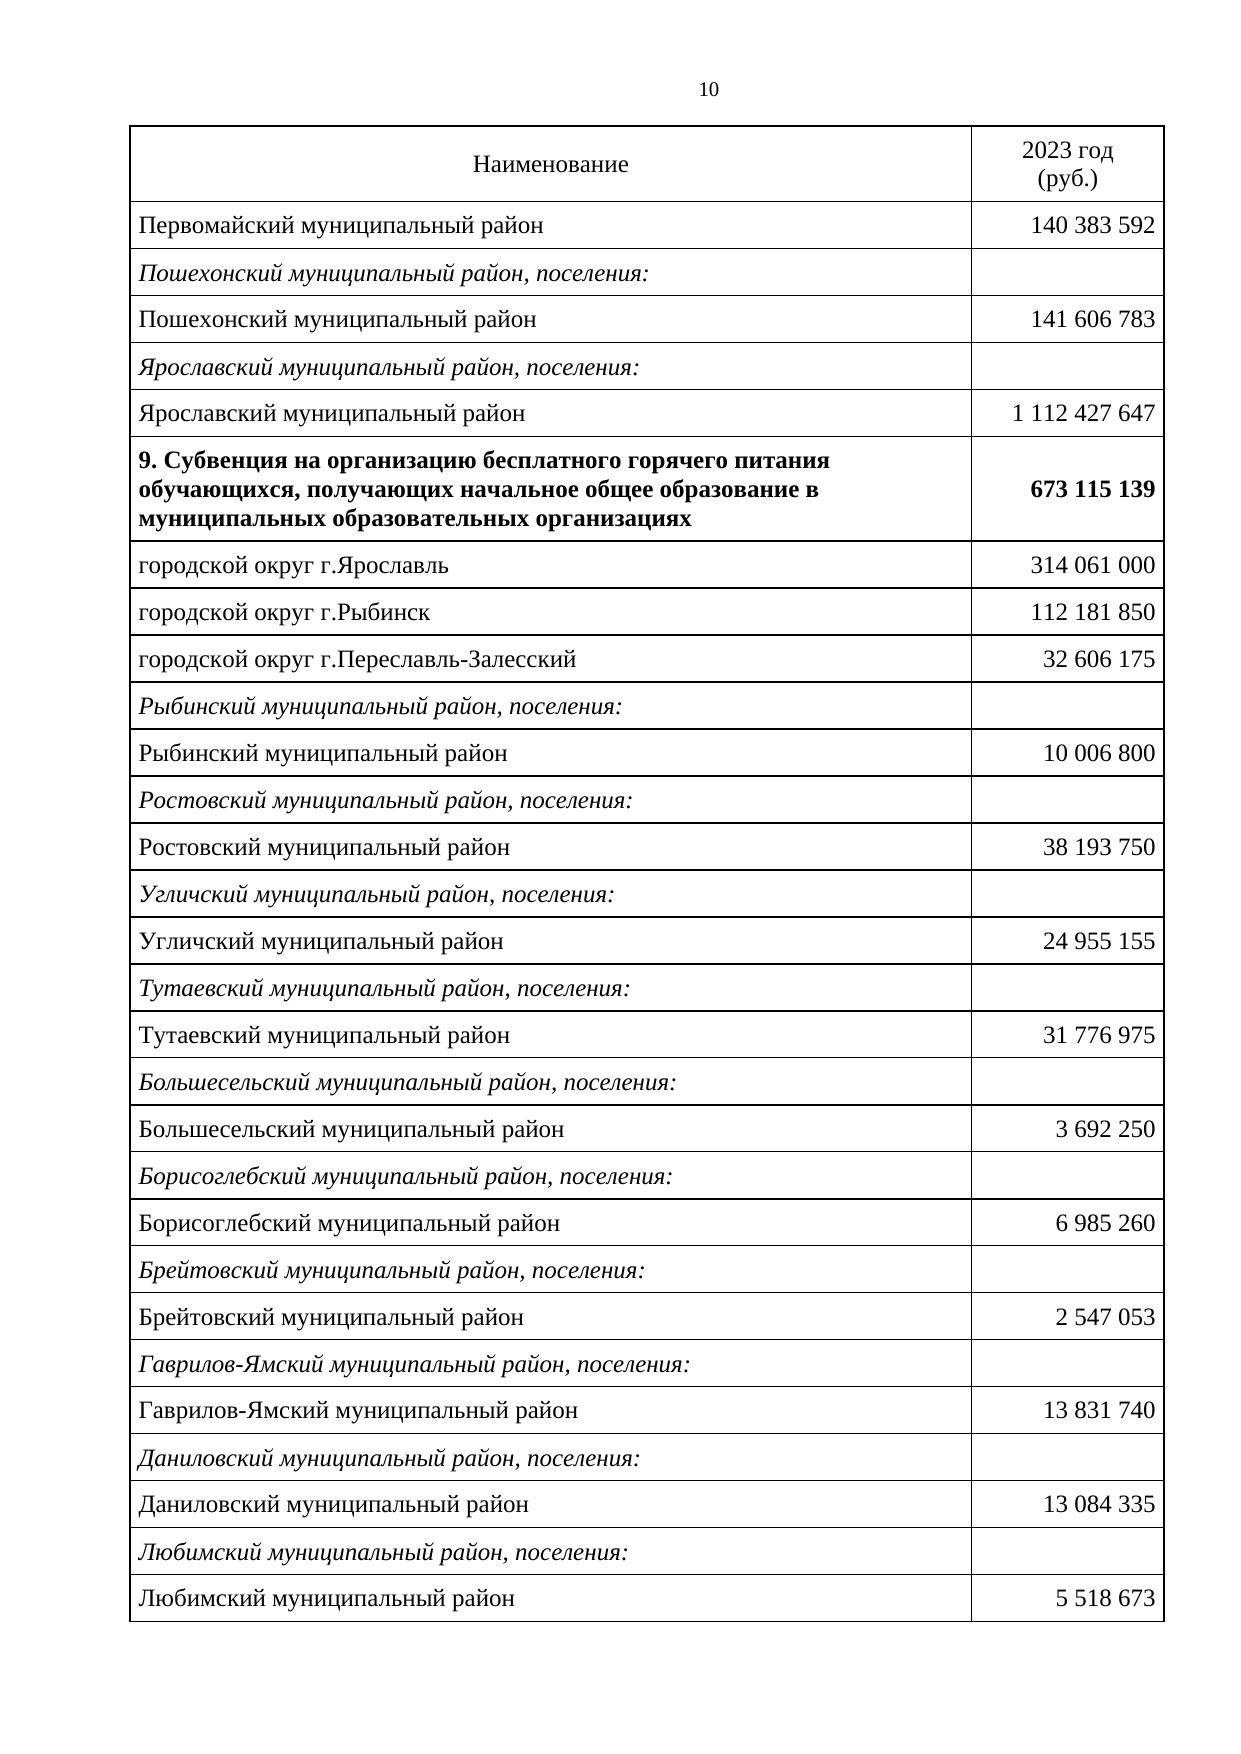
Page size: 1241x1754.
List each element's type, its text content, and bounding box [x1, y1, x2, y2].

table_cell Ярославский муниципальный район, поселения: [131, 343, 971, 389]
table_cell [972, 965, 1163, 1010]
table_cell 2 547 053 [972, 1293, 1163, 1339]
table_cell 112 181 850 [972, 589, 1163, 634]
table_cell [972, 1152, 1163, 1198]
table_cell Ярославский муниципальный район [131, 390, 971, 436]
table_cell 1 112 427 647 [972, 390, 1163, 436]
table_cell 673 115 139 [972, 437, 1163, 540]
table_cell [972, 343, 1163, 389]
table_cell Угличский муниципальный район, поселения: [131, 871, 971, 916]
table_cell городской округ г.Рыбинск [131, 589, 971, 634]
table_cell Угличский муниципальный район [131, 918, 971, 963]
table_cell Гаврилов-Ямский муниципальный район, поселения: [131, 1340, 971, 1386]
table_cell Любимский муниципальный район, поселения: [131, 1528, 971, 1574]
table_cell Даниловский муниципальный район [131, 1481, 971, 1527]
table_header [131, 127, 971, 201]
table_cell 13 831 740 [972, 1387, 1163, 1433]
table_cell Гаврилов-Ямский муниципальный район [131, 1387, 971, 1433]
table_cell 3 692 250 [972, 1106, 1163, 1151]
table_cell [972, 1246, 1163, 1292]
table_cell Любимский муниципальный район [131, 1575, 971, 1621]
table_cell Ростовский муниципальный район [131, 824, 971, 869]
table_cell Брейтовский муниципальный район, поселения: [131, 1246, 971, 1292]
table_cell городской округ г.Ярославль [131, 542, 971, 587]
table_cell Рыбинский муниципальный район [131, 730, 971, 775]
table_cell [972, 683, 1163, 728]
table_cell Борисоглебский муниципальный район [131, 1200, 971, 1245]
table_cell [972, 1434, 1163, 1480]
table_cell Брейтовский муниципальный район [131, 1293, 971, 1339]
table_cell Борисоглебский муниципальный район, поселения: [131, 1152, 971, 1198]
table_cell Ростовский муниципальный район, поселения: [131, 777, 971, 822]
table_cell Тутаевский муниципальный район, поселения: [131, 965, 971, 1010]
table_cell городской округ г.Переславль-Залесский [131, 636, 971, 681]
table_cell 314 061 000 [972, 542, 1163, 587]
table_cell Большесельский муниципальный район, поселения: [131, 1058, 971, 1104]
table_cell 141 606 783 [972, 296, 1163, 342]
table_cell [972, 249, 1163, 295]
table_cell Рыбинский муниципальный район, поселения: [131, 683, 971, 728]
table_cell 31 776 975 [972, 1012, 1163, 1057]
table_cell 6 985 260 [972, 1200, 1163, 1245]
table_header [972, 127, 1163, 201]
table_cell 32 606 175 [972, 636, 1163, 681]
table_cell 13 084 335 [972, 1481, 1163, 1527]
table_cell 10 006 800 [972, 730, 1163, 775]
table_cell Даниловский муниципальный район, поселения: [131, 1434, 971, 1480]
table_cell 5 518 673 [972, 1575, 1163, 1621]
table_cell Большесельский муниципальный район [131, 1106, 971, 1151]
table_cell [972, 1340, 1163, 1386]
table_cell 9. Субвенция на организацию бесплатного горячего питания обучающихся, получающих начальное общее образование в муниципальных образовательных организациях [131, 437, 971, 540]
table_cell [972, 871, 1163, 916]
table_cell [972, 1058, 1163, 1104]
table_cell 24 955 155 [972, 918, 1163, 963]
table_cell Тутаевский муниципальный район [131, 1012, 971, 1057]
table_cell [972, 777, 1163, 822]
table_cell Пошехонский муниципальный район [131, 296, 971, 342]
table_cell 140 383 592 [972, 202, 1163, 248]
table_cell Пошехонский муниципальный район, поселения: [131, 249, 971, 295]
table_cell Первомайский муниципальный район [131, 202, 971, 248]
table_cell [972, 1528, 1163, 1574]
table_cell 38 193 750 [972, 824, 1163, 869]
